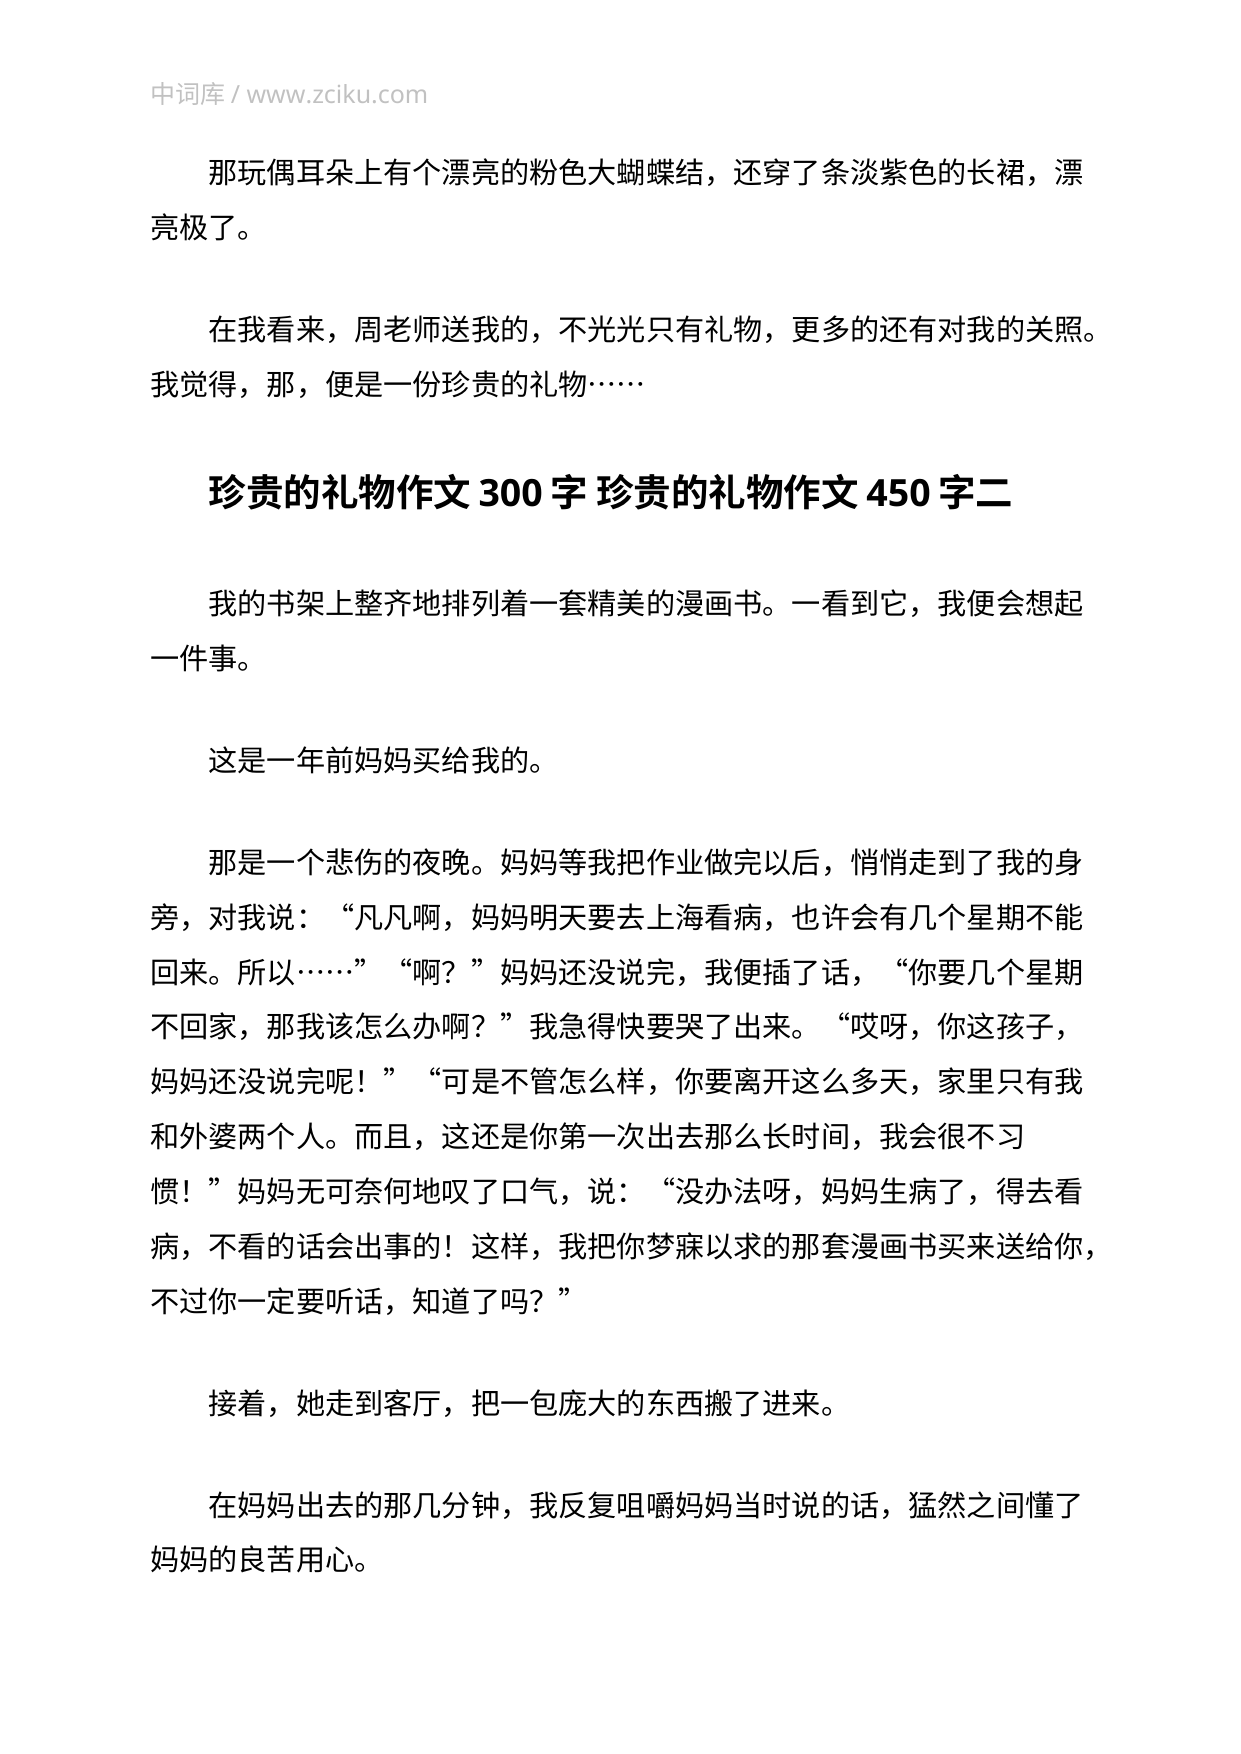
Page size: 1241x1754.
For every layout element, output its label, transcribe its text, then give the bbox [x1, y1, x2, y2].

text 这是一年前妈妈买给我的。 [150, 738, 1090, 780]
text 接着，她走到客厅，把一包庞大的东西搬了进来。 [150, 1380, 1090, 1423]
text 我的书架上整齐地排列着一套精美的漫画书。一看到它，我便会想起一件事。 [150, 581, 1090, 678]
text 在妈妈出去的那几分钟，我反复咀嚼妈妈当时说的话，猛然之间懂了妈妈的良苦用心。 [150, 1482, 1090, 1579]
text 在我看来，周老师送我的，不光光只有礼物，更多的还有对我的关照。我觉得，那，便是一份珍贵的礼物…… [150, 307, 1090, 404]
text 珍贵的礼物作文300字 珍贵的礼物作文450字二 [150, 463, 1090, 518]
text 那玩偶耳朵上有个漂亮的粉色大蝴蝶结，还穿了条淡紫色的长裙，漂亮极了。 [150, 150, 1090, 247]
text 那是一个悲伤的夜晚。妈妈等我把作业做完以后，悄悄走到了我的身旁，对我说：“凡凡啊，妈妈明天要去上海看病，也许会有几个星期不能回来。所以……”“啊？”妈妈还没说完，我便插了话，“你要几个星期不回家，那我该怎么办啊？”我急得快要哭了出来。“哎呀，你这孩子，妈妈还没说完呢！”“可是不管怎么样，你要离开这么多天，家里只有我和外婆两个人。而且，这还是你第一次出去那么长时间，我会很不习惯！”妈妈无可奈何地叹了口气，说：“没办法呀，妈妈生病了，得去看病，不看的话会出事的！这样，我把你梦寐以求的那套漫画书买来送给你，不过你一定要听话，知道了吗？” [150, 839, 1090, 1321]
